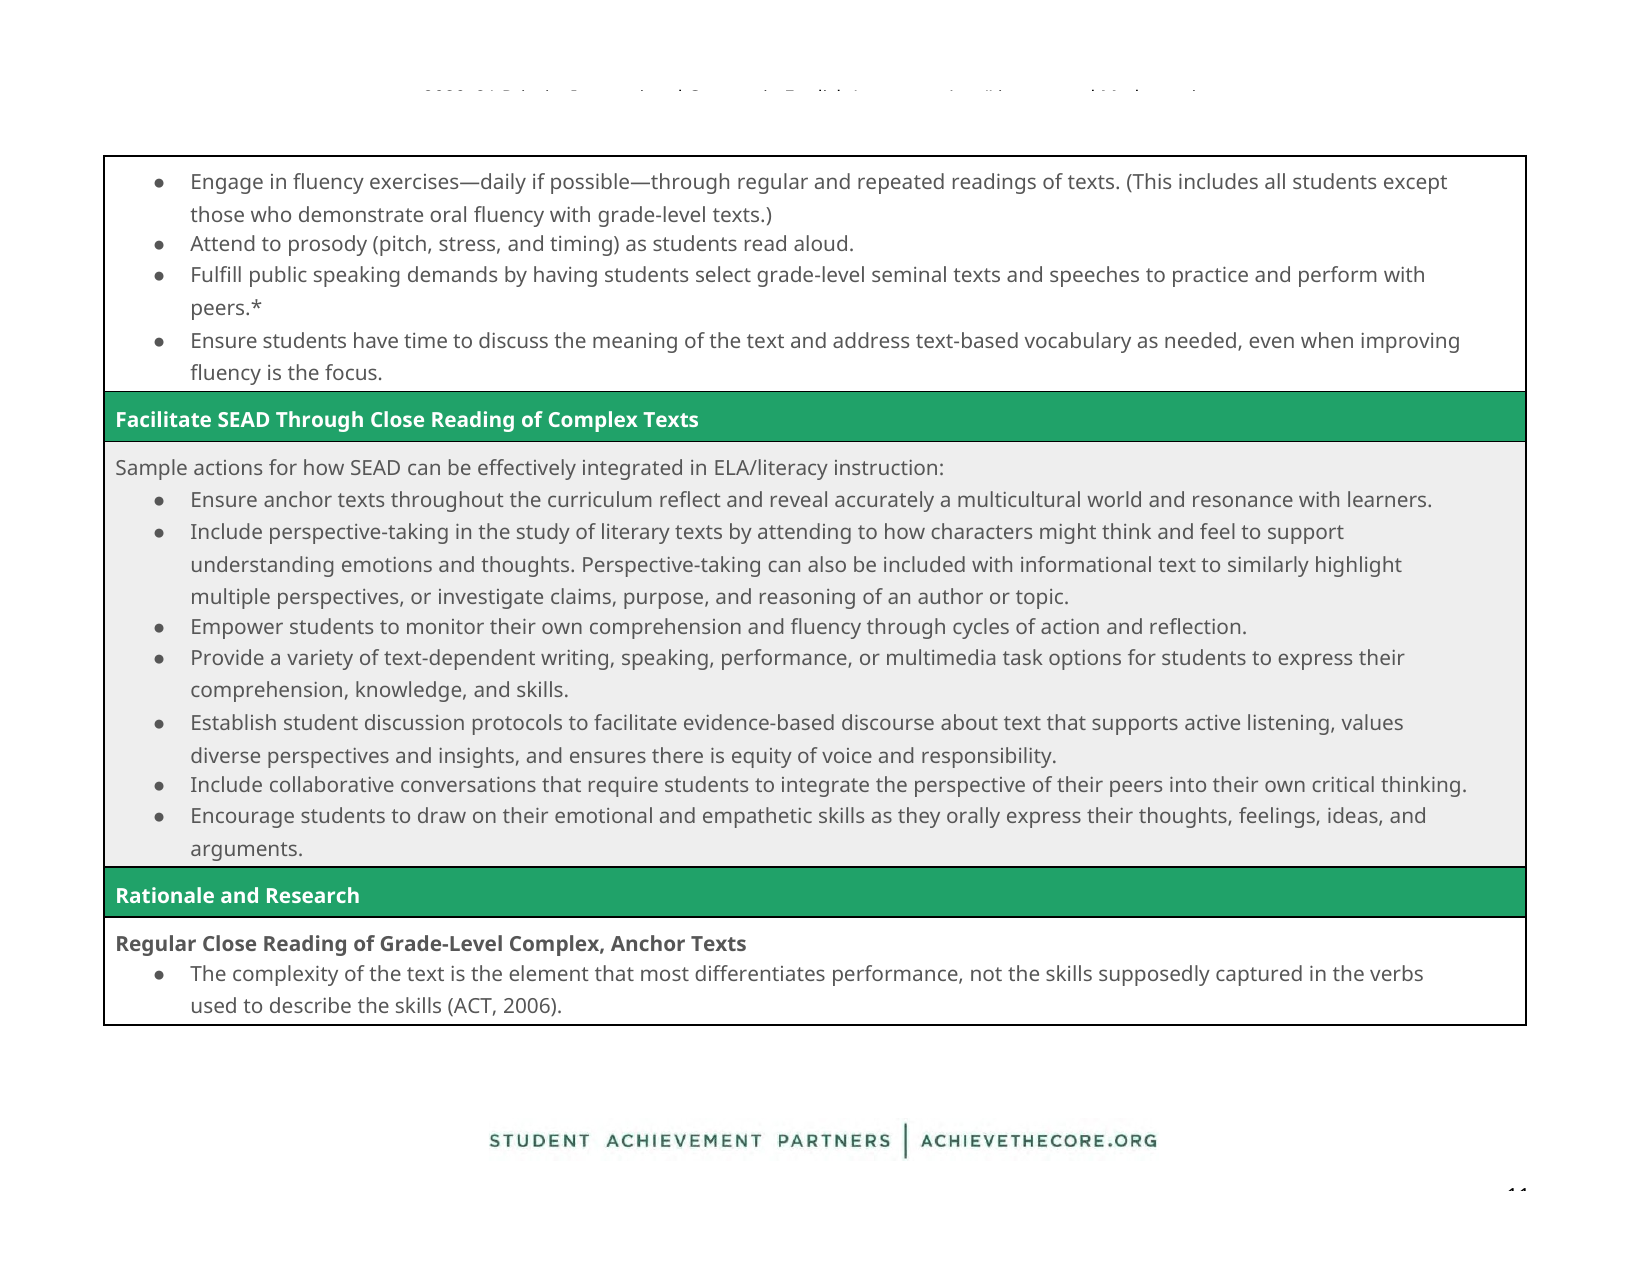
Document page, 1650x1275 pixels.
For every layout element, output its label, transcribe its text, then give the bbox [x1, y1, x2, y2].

table_cell Rationale and Research [105, 868, 1525, 916]
table_header Engage in fluency exercises—daily if possible—through regular and repeated readings of texts. (This includes all students except those who demonstrate oral fluency with grade-level texts.) Attend to prosody (pitch, stress, and timing) as students read aloud. Fulfill public speaking demands by having students select grade-level seminal texts and speeches to practice and perform with peers.* Ensure students have time to discuss the meaning of the text and address text-based vocabulary as needed, even when improving fluency is the focus. [105, 157, 1525, 391]
table_cell Facilitate SEAD Through Close Reading of Complex Texts [105, 392, 1525, 441]
table_cell Regular Close Reading of Grade-Level Complex, Anchor Texts The complexity of the text is the element that most differentiates performance, not the skills supposedly captured in the verbs used to describe the skills (ACT, 2006). [105, 918, 1525, 1024]
picture [488, 1118, 1160, 1161]
table_cell Sample actions for how SEAD can be effectively integrated in ELA/literacy instruction: Ensure anchor texts throughout the curriculum reflect and reveal accurately a multicultural world and resonance with learners. Include perspective-taking in the study of literary texts by attending to how characters might think and feel to support understanding emotions and thoughts. Perspective-taking can also be included with informational text to similarly highlight multiple perspectives, or investigate claims, purpose, and reasoning of an author or topic. Empower students to monitor their own comprehension and fluency through cycles of action and reflection. Provide a variety of text-dependent writing, speaking, performance, or multimedia task options for students to express their comprehension, knowledge, and skills. Establish student discussion protocols to facilitate evidence-based discourse about text that supports active listening, values diverse perspectives and insights, and ensures there is equity of voice and responsibility. Include collaborative conversations that require students to integrate the perspective of their peers into their own critical thinking. Encourage students to draw on their emotional and empathetic skills as they orally express their thoughts, feelings, ideas, and arguments. [105, 442, 1525, 866]
